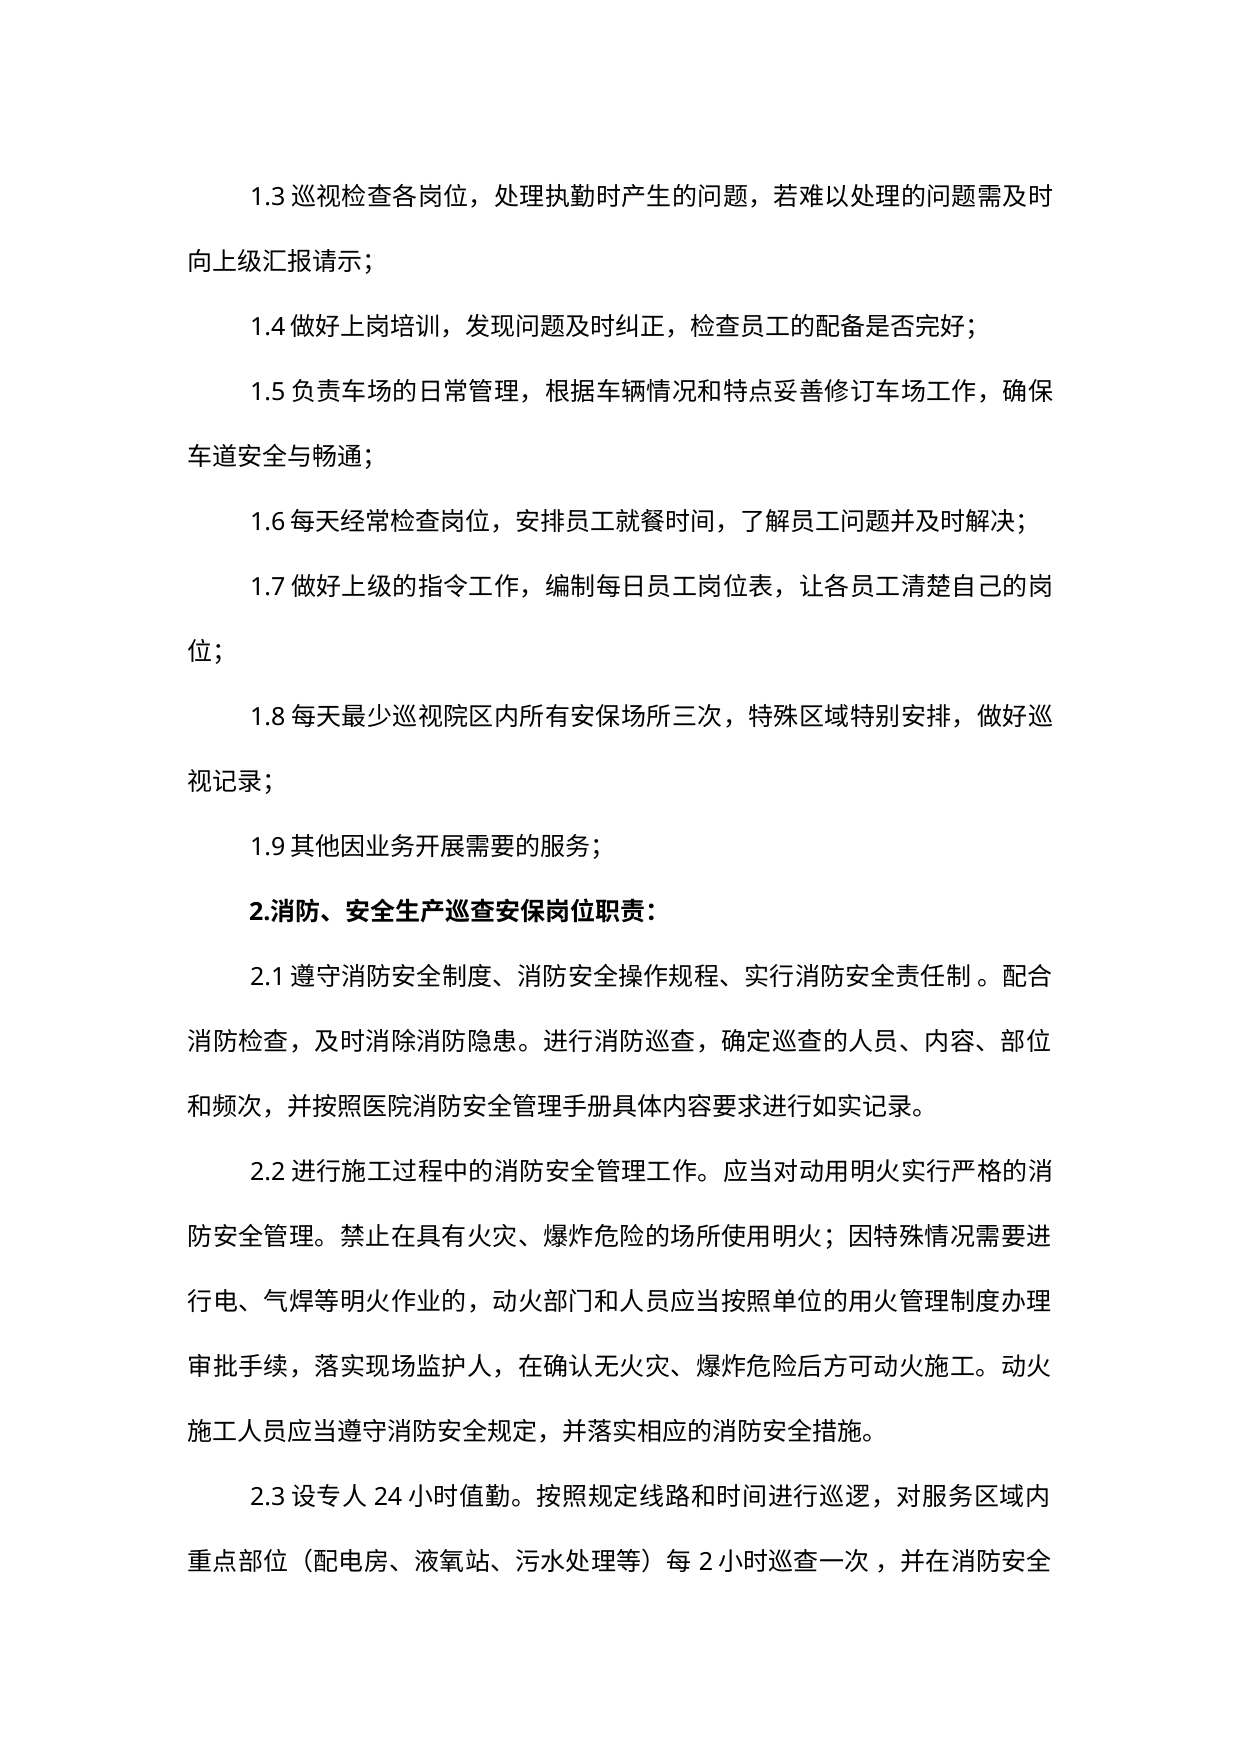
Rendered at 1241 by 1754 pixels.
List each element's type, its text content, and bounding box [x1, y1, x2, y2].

text 1.3巡视检查各岗位，处理执勤时产生的问题，若难以处理的问题需及时向上级汇报请示； [187, 162, 1053, 292]
text 1.8每天最少巡视院区内所有安保场所三次，特殊区域特别安排，做好巡视记录； [187, 682, 1053, 812]
text 1.5负责车场的日常管理，根据车辆情况和特点妥善修订车场工作，确保车道安全与畅通； [187, 357, 1053, 487]
text 1.9其他因业务开展需要的服务； [187, 812, 1053, 877]
text 1.4做好上岗培训，发现问题及时纠正，检查员工的配备是否完好； [187, 292, 1053, 357]
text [187, 1462, 1053, 1592]
text 2.1遵守消防安全制度、消防安全操作规程、实行消防安全责任制 。配合消防检查，及时消除消防隐患。进行消防巡查，确定巡查的人员、内容、部位和频次，并按照医院消防安全管理手册具体内容要求进行如实记录。 [187, 942, 1053, 1137]
text 1.7做好上级的指令工作，编制每日员工岗位表，让各员工清楚自己的岗位； [187, 552, 1053, 682]
text 2.消防、安全生产巡查安保岗位职责： [187, 877, 1053, 942]
text 1.6每天经常检查岗位，安排员工就餐时间，了解员工问题并及时解决； [187, 487, 1053, 552]
text 2.2进行施工过程中的消防安全管理工作。应当对动用明火实行严格的消防安全管理。禁止在具有火灾、爆炸危险的场所使用明火；因特殊情况需要进行电、气焊等明火作业的，动火部门和人员应当按照单位的用火管理制度办理审批手续，落实现场监护人，在确认无火灾、爆炸危险后方可动火施工。动火施工人员应当遵守消防安全规定，并落实相应的消防安全措施。 [187, 1137, 1053, 1462]
